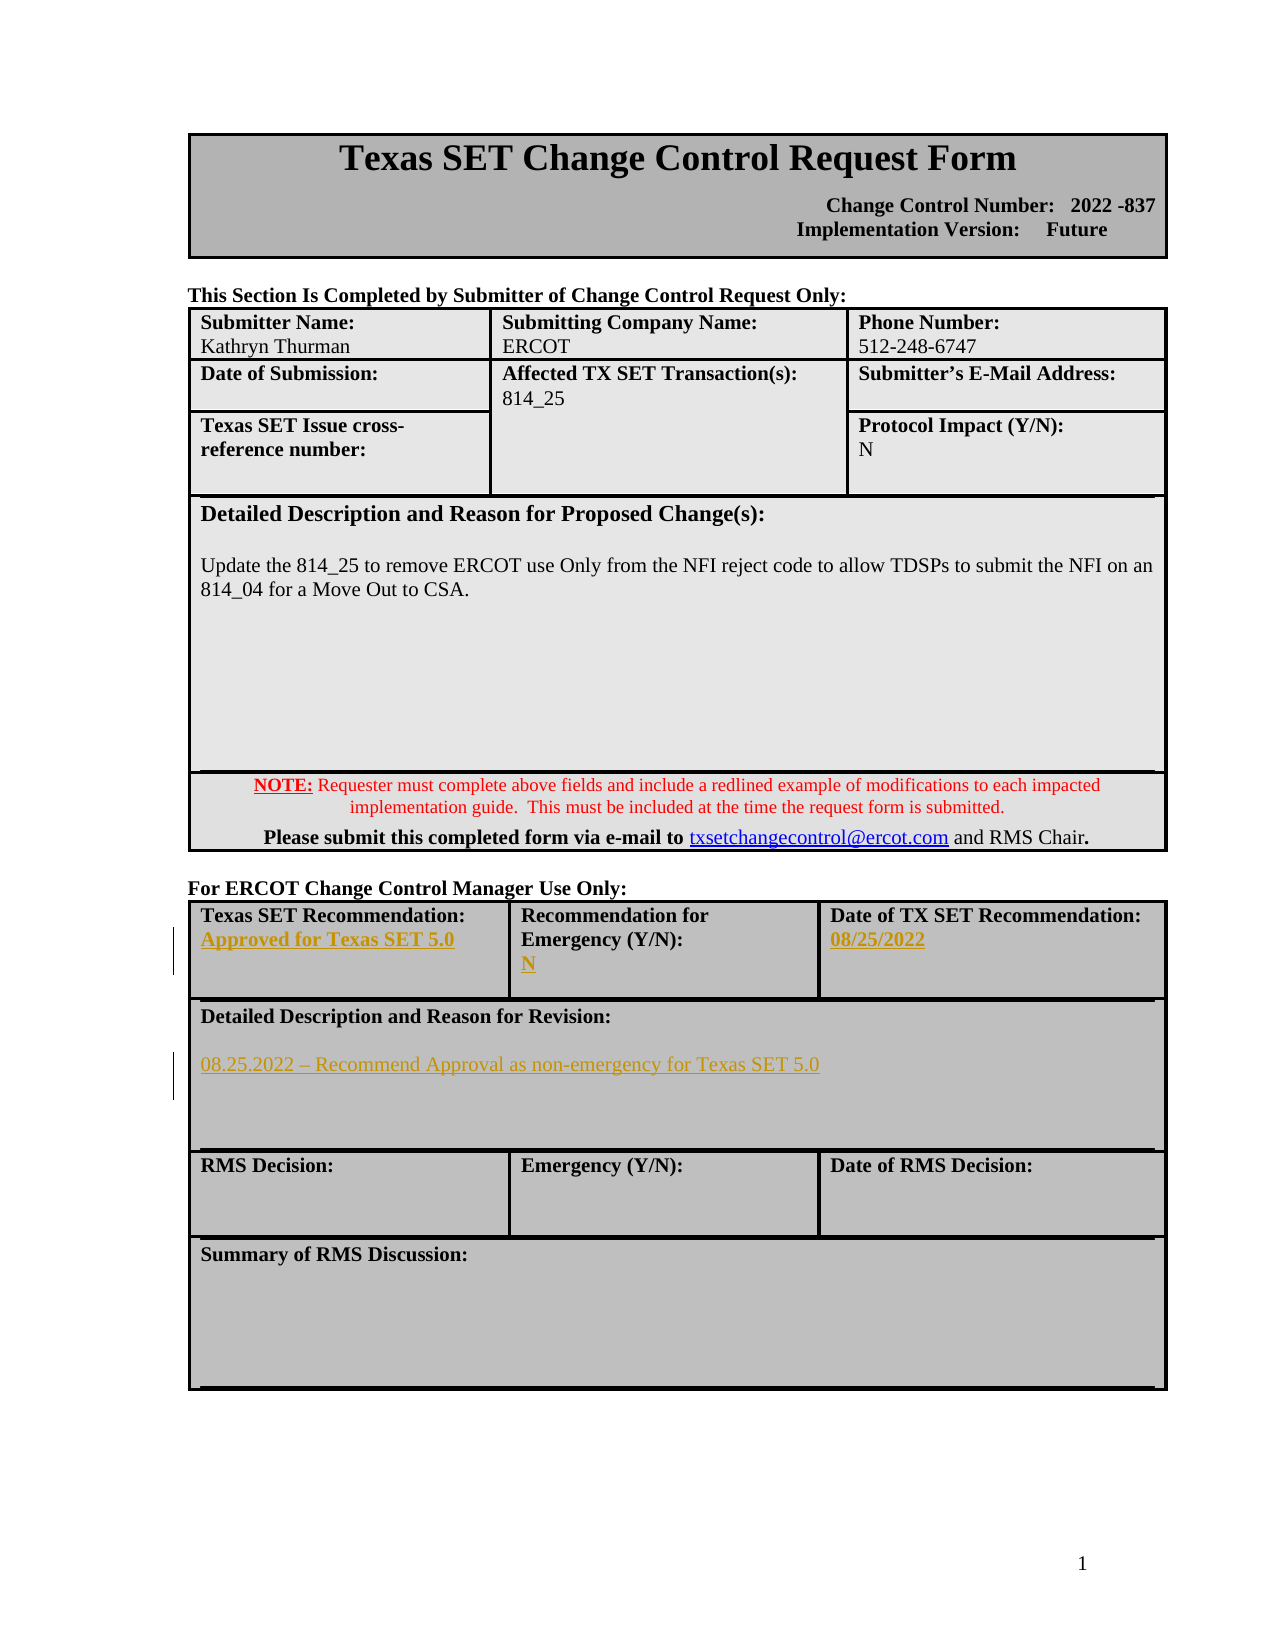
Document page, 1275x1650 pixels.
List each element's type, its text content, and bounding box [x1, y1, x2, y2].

table_header Date of TX SET Recommendation: [821, 903, 1164, 997]
table_cell Protocol Impact (Y/N): N [849, 413, 1164, 493]
table_cell Submitter’s E-Mail Address: [849, 361, 1164, 409]
table_cell NOTE: Requester must complete above fields and include a redlined example of modifications to each impacted implementation guide. This must be included at the time the request form is submitted. Please submit this completed form via e-mail to txsetchangecontrol@ercot.com and RMS Chair. [191, 774, 1164, 849]
table_header Texas SET Recommendation: [191, 903, 508, 997]
table_cell RMS Decision: [191, 1153, 508, 1235]
table_cell Detailed Description and Reason for Revision: [191, 1000, 1164, 1150]
text For ERCOT Change Control Manager Use Only: [187, 876, 1087, 900]
table_cell Affected TX SET Transaction(s): 814_25 [492, 361, 846, 493]
table_header Phone Number: 512-248-6747 [849, 310, 1164, 358]
table_cell Emergency (Y/N): [511, 1153, 817, 1235]
table_cell Detailed Description and Reason for Proposed Change(s): Update the 814_25 to remove ERCOT use Only from the NFI reject code to allow TDSPs to submit the NFI on an 814_04 for a Move Out to CSA. [191, 497, 1164, 771]
table_header SET Change Control Request Form Change Control Number: 2022 -837 Implementation Version: Future [191, 136, 1165, 256]
table_header Submitter Name: Kathryn Thurman [191, 310, 489, 358]
table_header Submitting Company Name: ERCOT [492, 310, 846, 358]
text This Section Is Completed by Submitter of Change Control Request Only: [187, 283, 1087, 307]
table_cell Summary of RMS Discussion: [191, 1238, 1164, 1388]
table_cell Date of RMS Decision: [821, 1153, 1164, 1235]
table_header Recommendation for Emergency (Y/N): [511, 903, 817, 997]
table_cell SET Issue cross-reference number: [191, 413, 489, 493]
table_cell Date of Submission: [191, 361, 489, 409]
